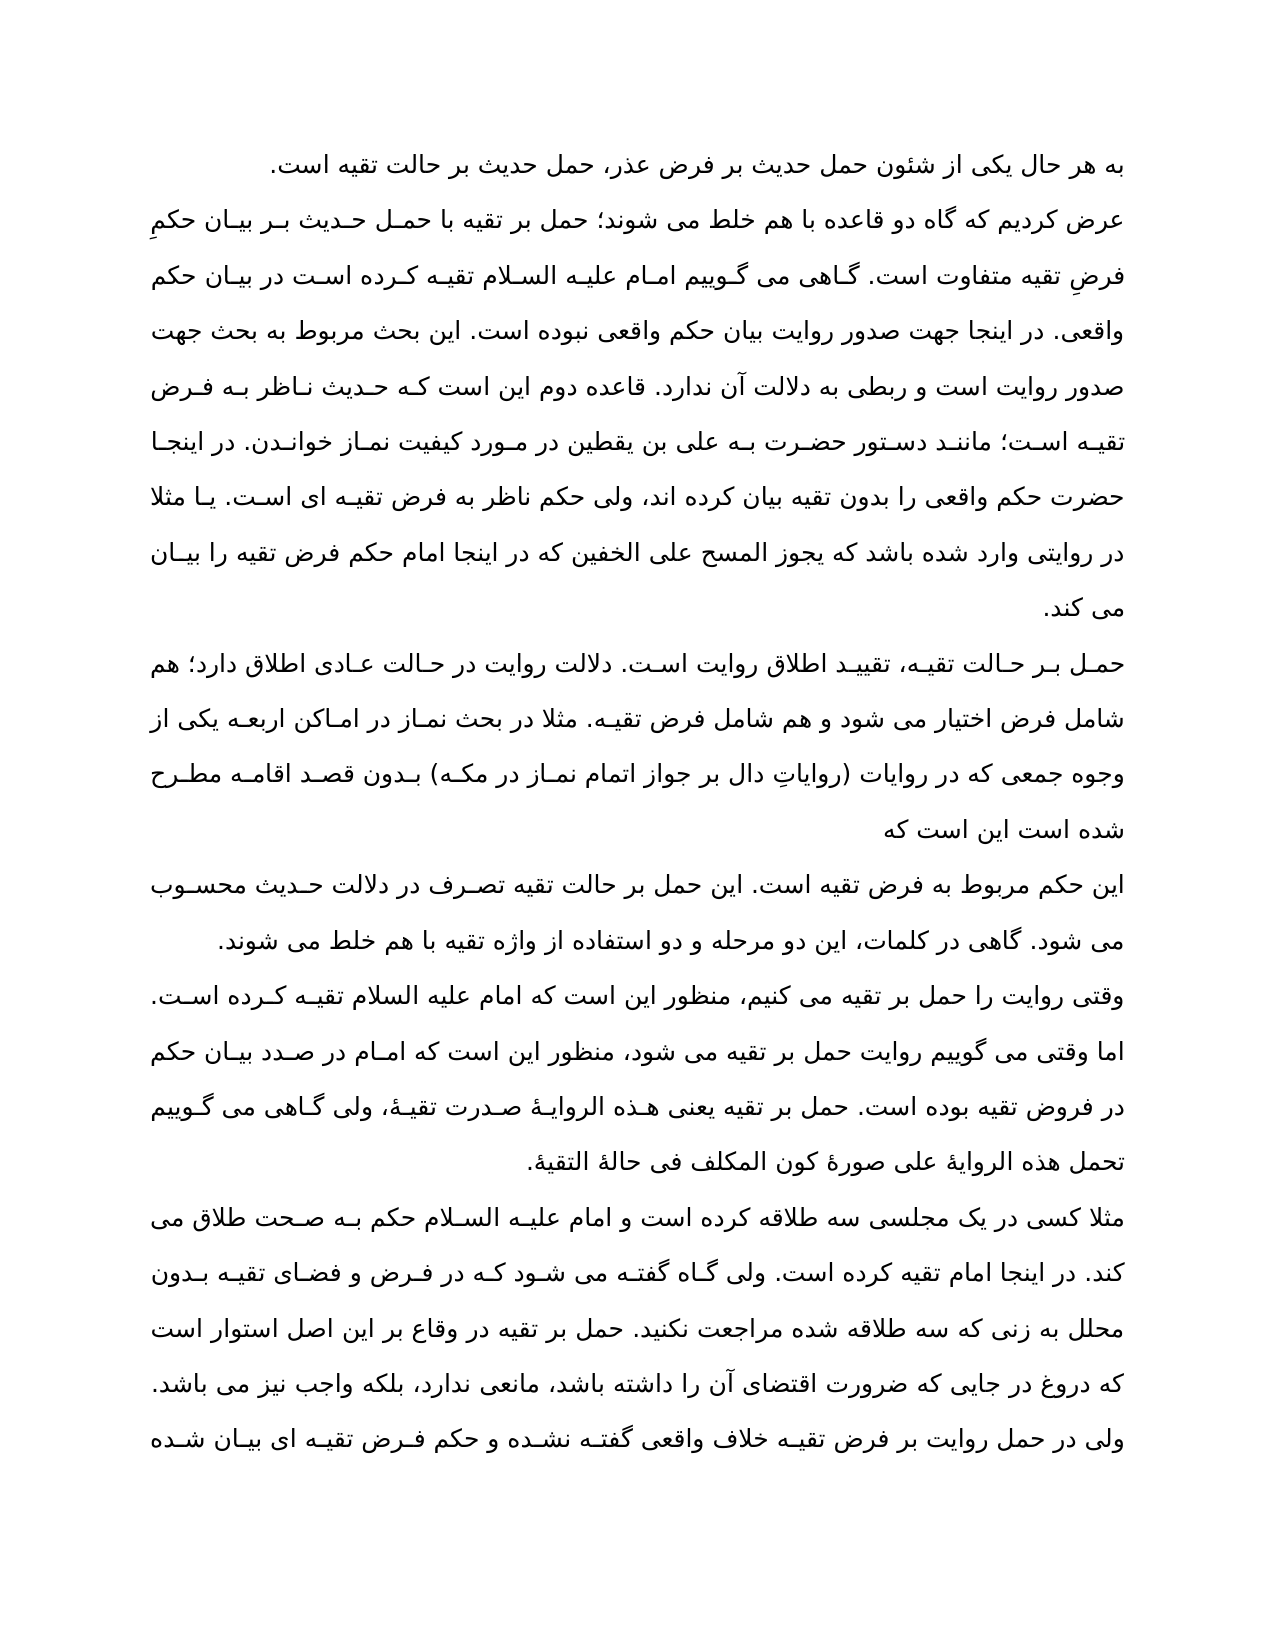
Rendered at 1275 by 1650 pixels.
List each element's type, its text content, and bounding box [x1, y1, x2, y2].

text وقتی روایت را حمل بر تقیه می کنیم، منظور این است که امام علیه السلام تقیه کرده است. اما وقتی می گوییم روایت حمل بر تقیه می شود، منظور این است که امام در صدد بیان حکم در فروض تقیه بوده است. حمل بر تقیه یعنی هذه الروایۀ صدرت تقیۀ، ولی گاهی می گوییم تحمل هذه الروایۀ علی صورۀ کون المکلف فی حالۀ التقیۀ. [150, 981, 1125, 1177]
text به هر حال یکی از شئون حمل حدیث بر فرض عذر، حمل حدیث بر حالت تقیه است. [150, 150, 1125, 179]
text این حکم مربوط به فرض تقیه است. این حمل بر حالت تقیه تصرف در دلالت حدیث محسوب می شود. گاهی در کلمات، این دو مرحله و دو استفاده از واژه تقیه با هم خلط می شوند. [150, 870, 1125, 955]
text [150, 1203, 1125, 1454]
text حمل بر حالت تقیه، تقیید اطلاق روایت است. دلالت روایت در حالت عادی اطلاق دارد؛ هم شامل فرض اختیار می شود و هم شامل فرض تقیه. مثلا در بحث نماز در اماکن اربعه یکی از وجوه جمعی که در روایات (روایاتِ دال بر جواز اتمام نماز در مکه) بدون قصد اقامه مطرح شده است این است که [150, 649, 1125, 844]
text عرض کردیم که گاه دو قاعده با هم خلط می شوند؛ حمل بر تقیه با حمل حدیث بر بیان حکمِ فرضِ تقیه متفاوت است. گاهی می گوییم امام علیه السلام تقیه کرده است در بیان حکم واقعی. در اینجا جهت صدور روایت بیان حکم واقعی نبوده است. این بحث مربوط به بحث جهت صدور روایت است و ربطی به دلالت آن ندارد. قاعده دوم این است که حدیث ناظر به فرض تقیه است؛ مانند دستور حضرت به علی بن یقطین در مورد کیفیت نماز خواندن. در اینجا حضرت حکم واقعی را بدون تقیه بیان کرده اند، ولی حکم ناظر به فرض تقیه ای است. یا مثلا در روایتی وارد شده باشد که یجوز المسح علی الخفین که در اینجا امام حکم فرض تقیه را بیان می کند. [150, 205, 1125, 622]
